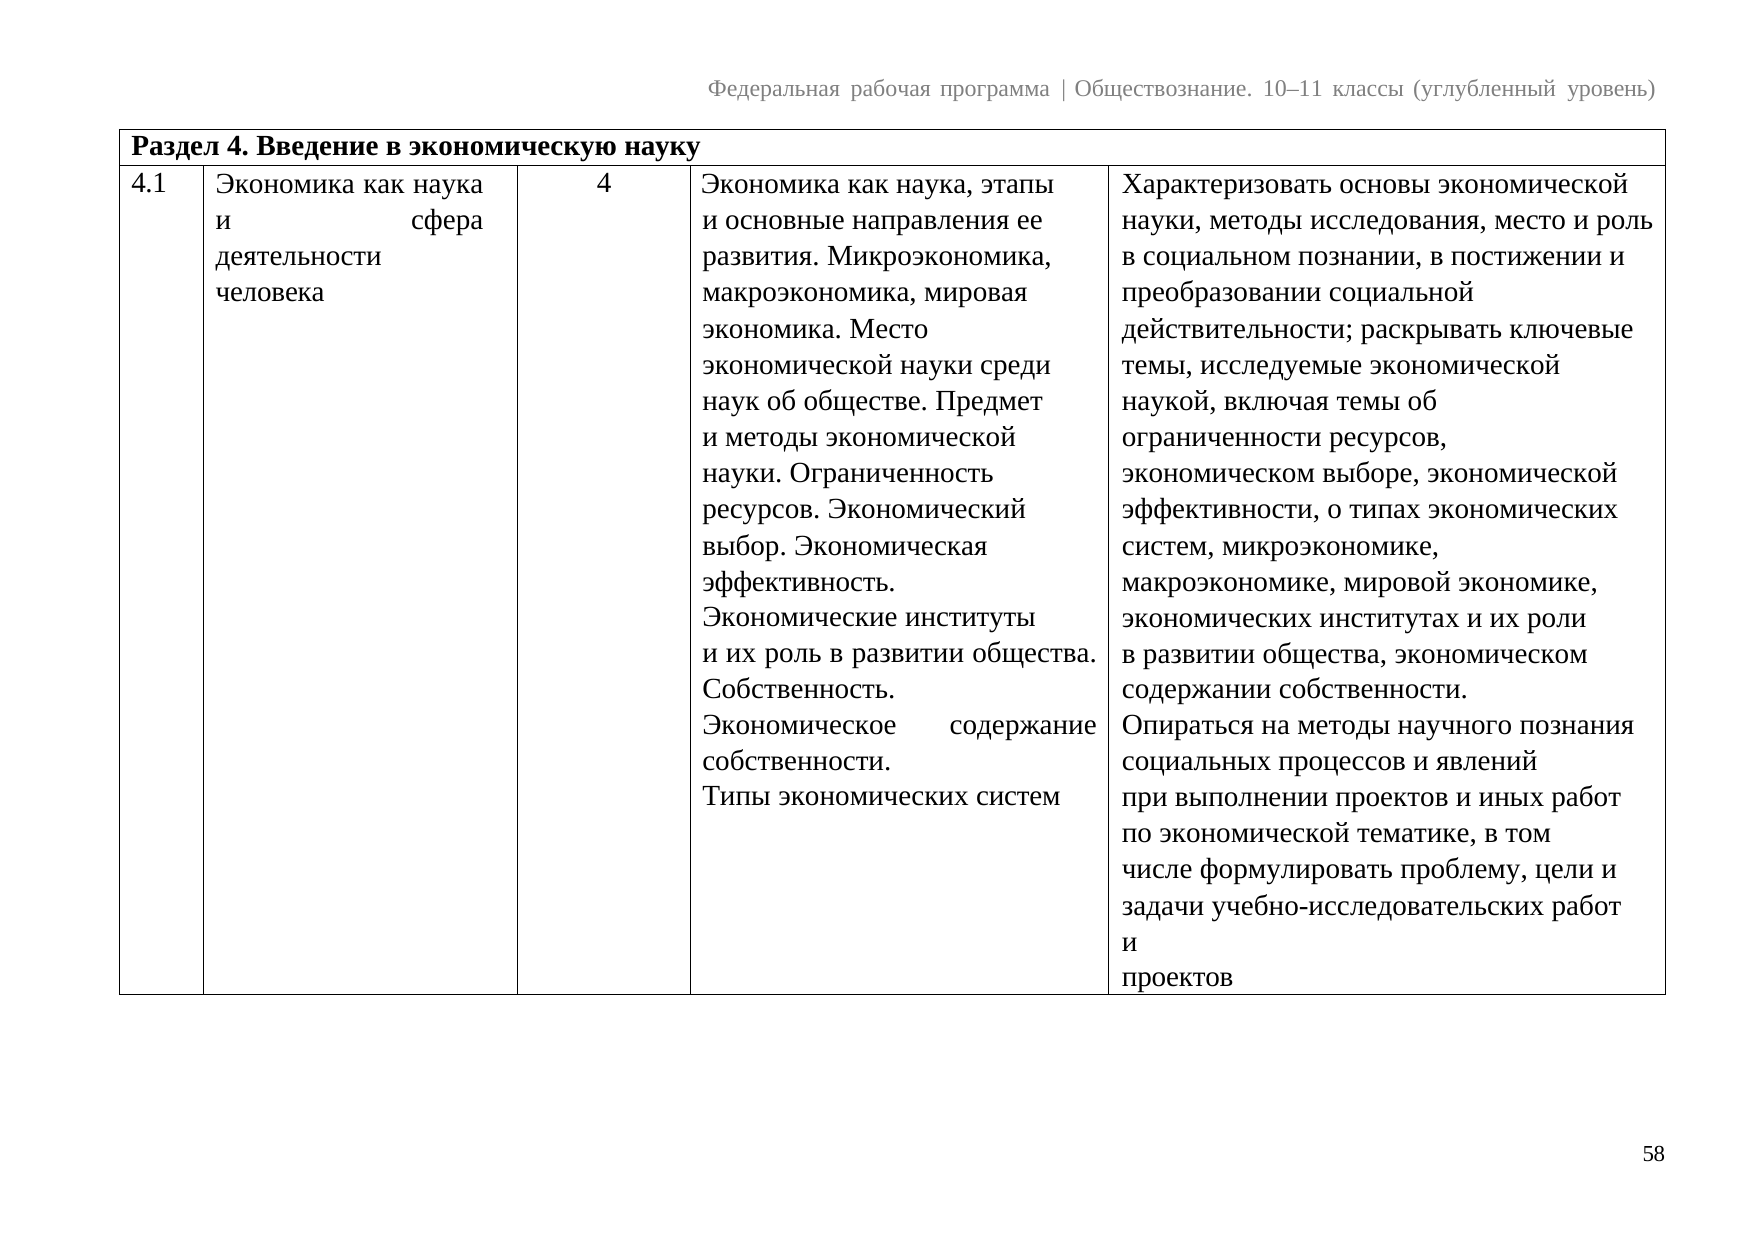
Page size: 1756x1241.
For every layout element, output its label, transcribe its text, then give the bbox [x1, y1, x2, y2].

table_cell Экономика как наука и сфера деятельности человека [204, 166, 517, 993]
table_cell 4.1 [120, 166, 203, 993]
table_cell Экономика как наука, этапы и основные направления ее развития. Микроэкономика, макроэкономика, мировая экономика. Место экономической науки среди наук об обществе. Предмет и методы экономической науки. Ограниченность ресурсов. Экономический выбор. Экономическая эффективность. Экономические институты и их роль в развитии общества. Собственность. Экономическое содержание собственности. Типы экономических систем [691, 166, 1108, 993]
table_header Раздел 4. Введение в экономическую науку [120, 130, 1665, 165]
table_cell Характеризовать основы экономической науки, методы исследования, место и роль в социальном познании, в постижении и преобразовании социальной действительности; раскрывать ключевые темы, исследуемые экономической наукой, включая темы об ограниченности ресурсов, экономическом выборе, экономической эффективности, о типах экономических систем, микроэкономике, макроэкономике, мировой экономике, экономических институтах и их роли в развитии общества, экономическом содержании собственности. Опираться на методы научного познания социальных процессов и явлений при выполнении проектов и иных работ по экономической тематике, в том числе формулировать проблему, цели и задачи учебно-исследовательских работ и проектов [1109, 166, 1665, 993]
table_cell 4 [518, 166, 690, 993]
